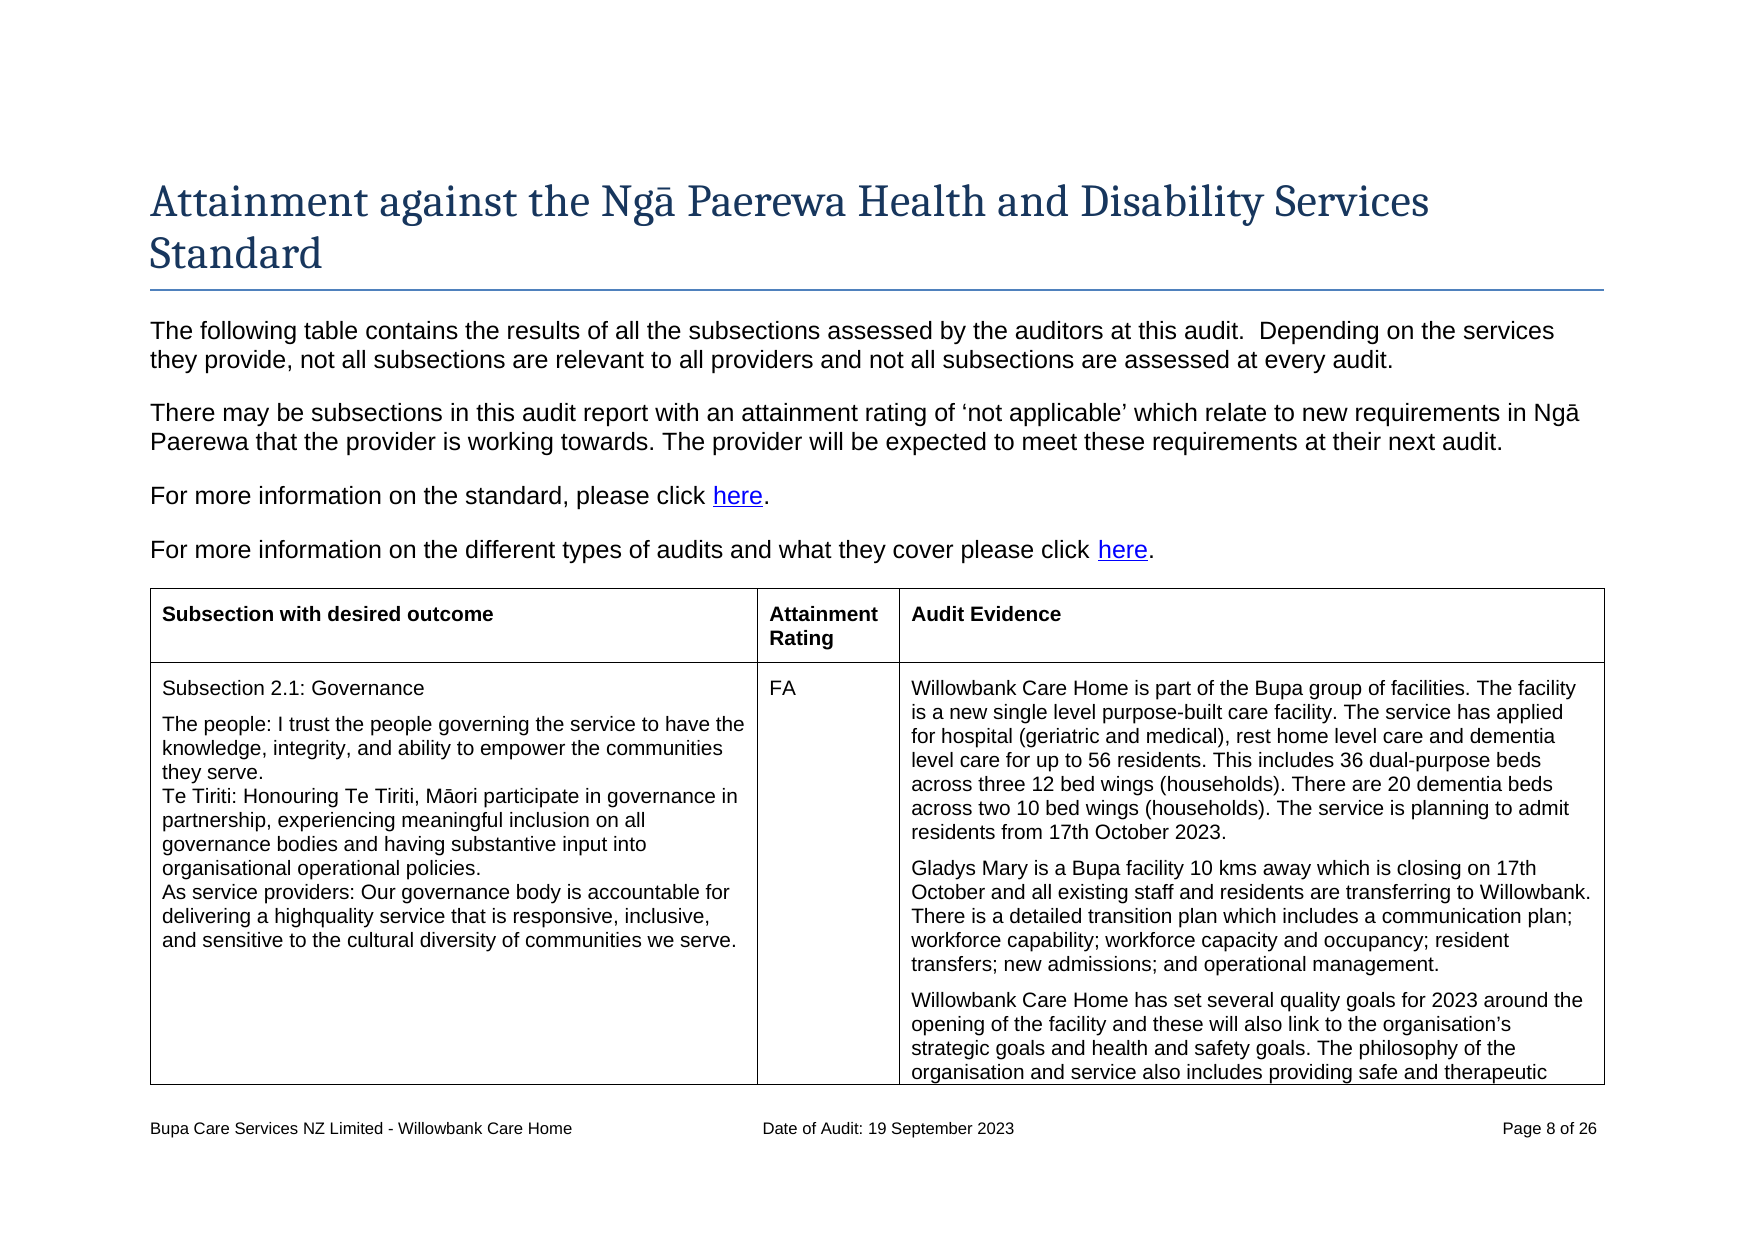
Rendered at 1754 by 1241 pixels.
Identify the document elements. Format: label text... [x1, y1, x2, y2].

table_header Audit Evidence [900, 589, 1604, 662]
subtitle Attainment against the Ngā Paerewa Health and Disability Services Standard [150, 175, 1604, 289]
text The following table contains the results of all the subsections assessed by the auditors at this audit. Depending on the services they provide, not all subsections are relevant to all providers and not all subsections are assessed at every audit. [150, 316, 1604, 373]
table_header Subsection with desired outcome [151, 589, 757, 662]
text For more information on the standard, please click here. [150, 481, 1604, 509]
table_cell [151, 663, 757, 1084]
text For more information on the different types of audits and what they cover please click here. [150, 534, 1604, 563]
table_header Attainment Rating [758, 589, 899, 662]
text There may be subsections in this audit report with an attainment rating of ‘not applicable’ which relate to new requirements in Ngā Paerewa that the provider is working towards. The provider will be expected to meet these requirements at their next audit. [150, 398, 1604, 456]
table_cell FA [758, 663, 899, 1084]
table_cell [900, 663, 1604, 1084]
